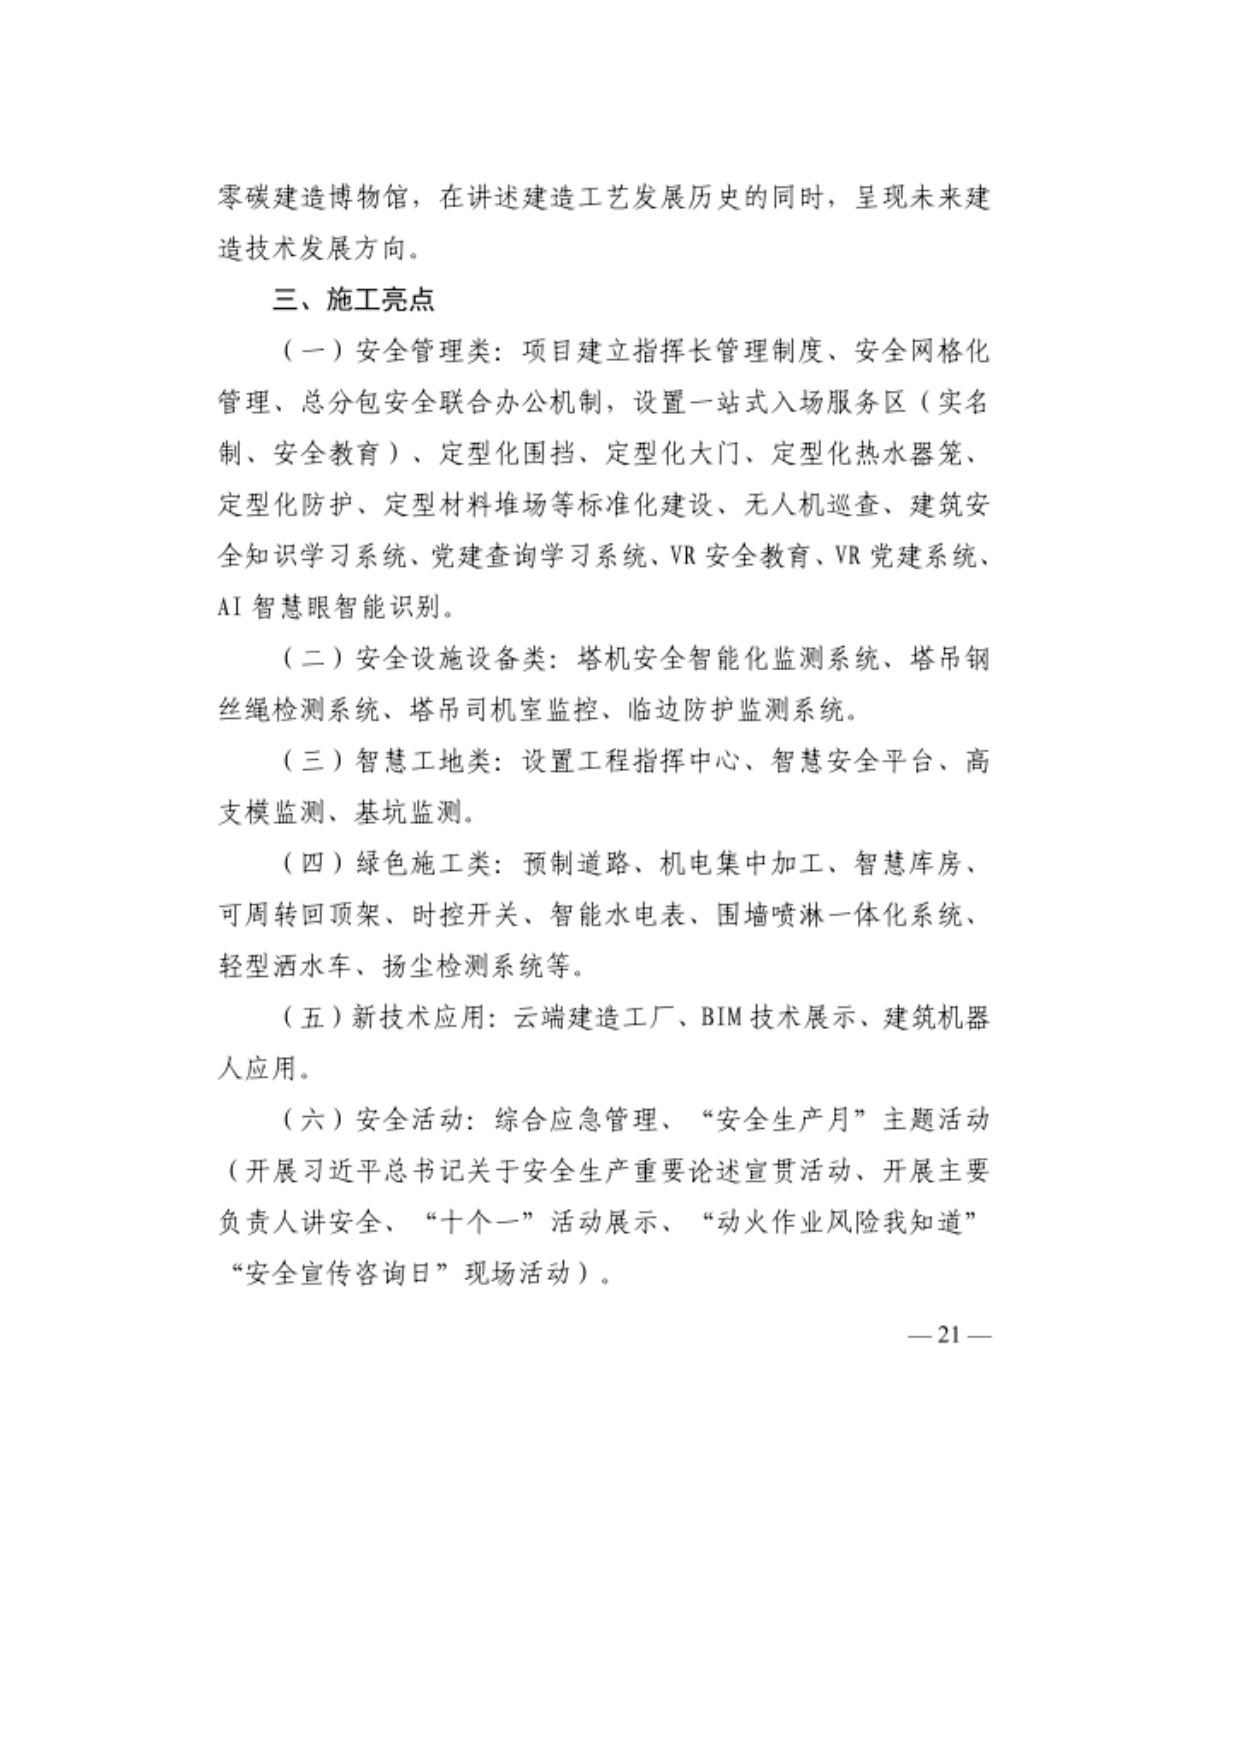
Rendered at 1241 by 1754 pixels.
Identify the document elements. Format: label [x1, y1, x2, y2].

picture [187, 162, 1021, 1362]
